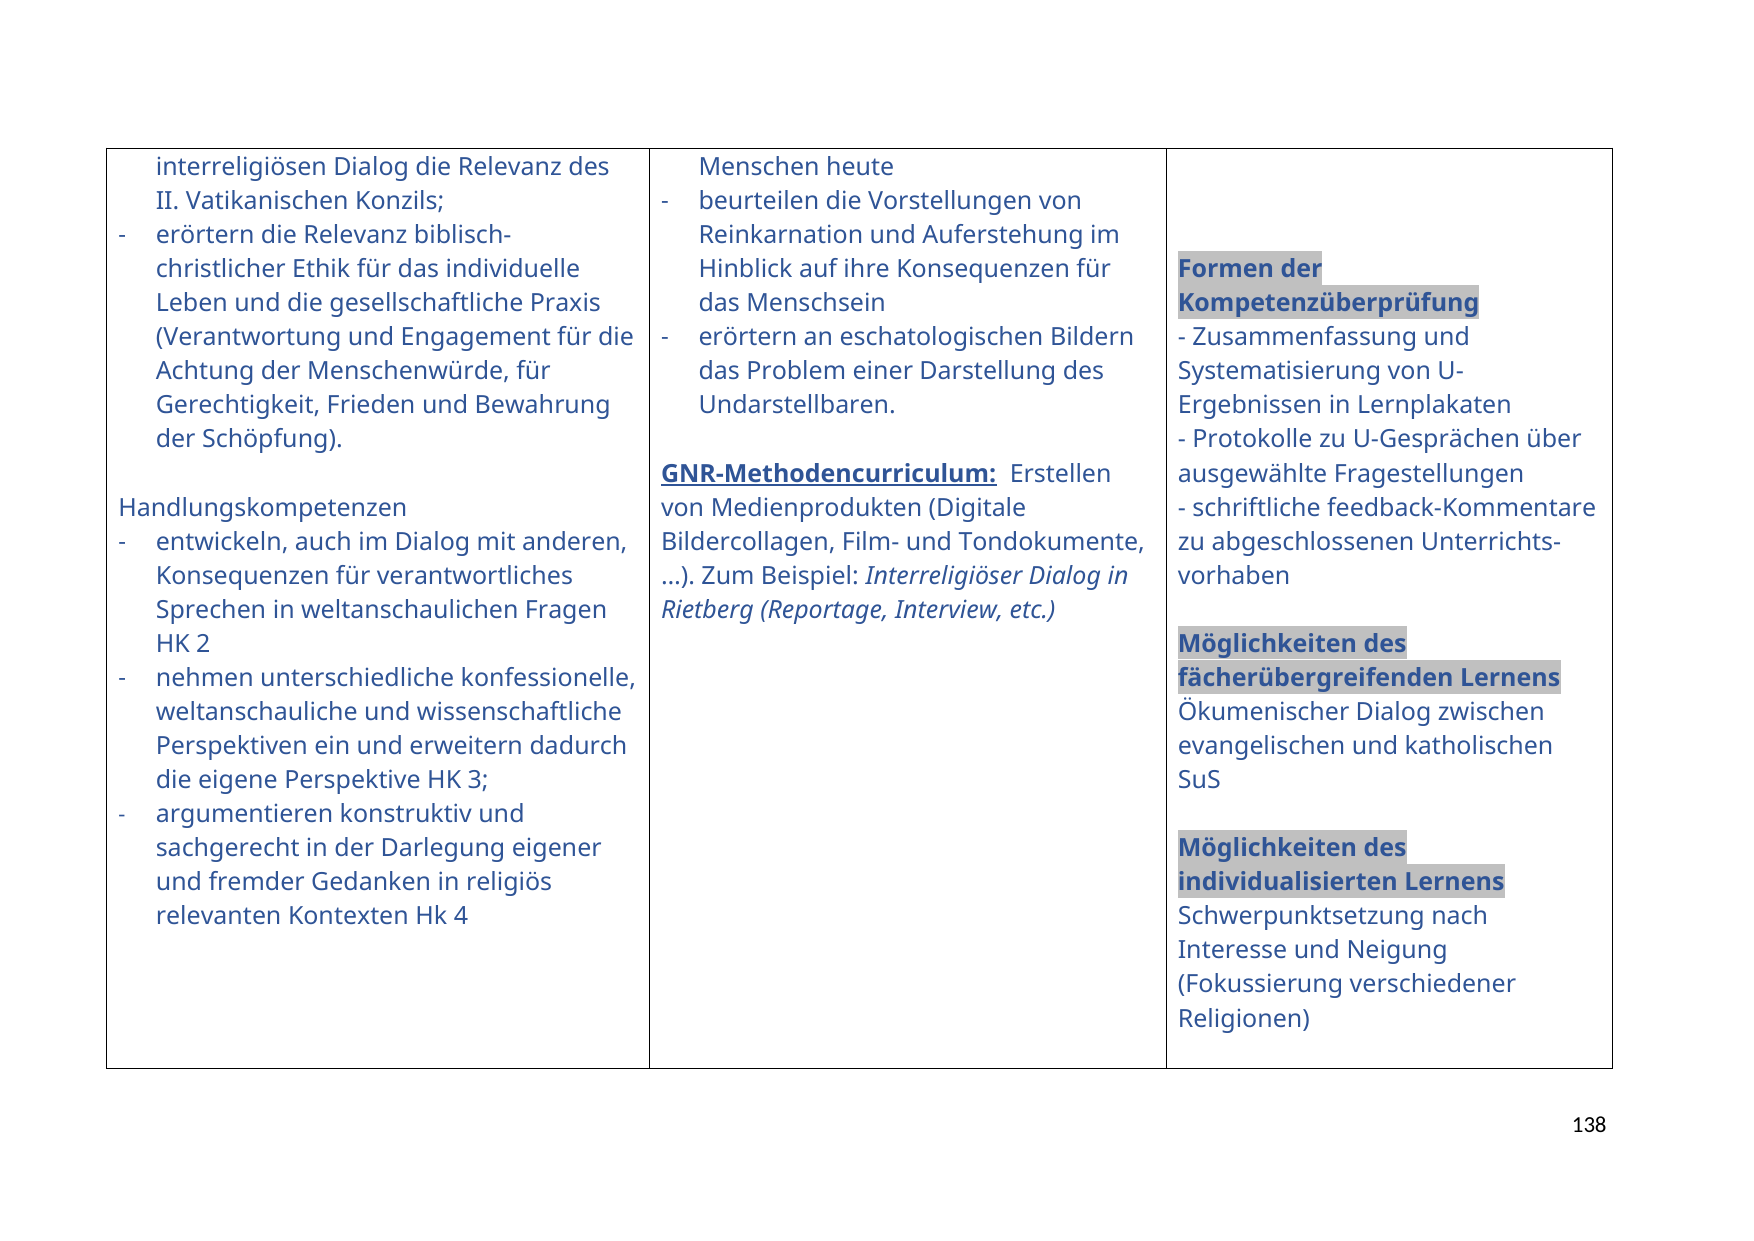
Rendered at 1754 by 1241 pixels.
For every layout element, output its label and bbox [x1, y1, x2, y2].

table_cell [107, 149, 649, 1068]
table_cell [1167, 149, 1612, 1068]
table_cell [650, 149, 1166, 1068]
